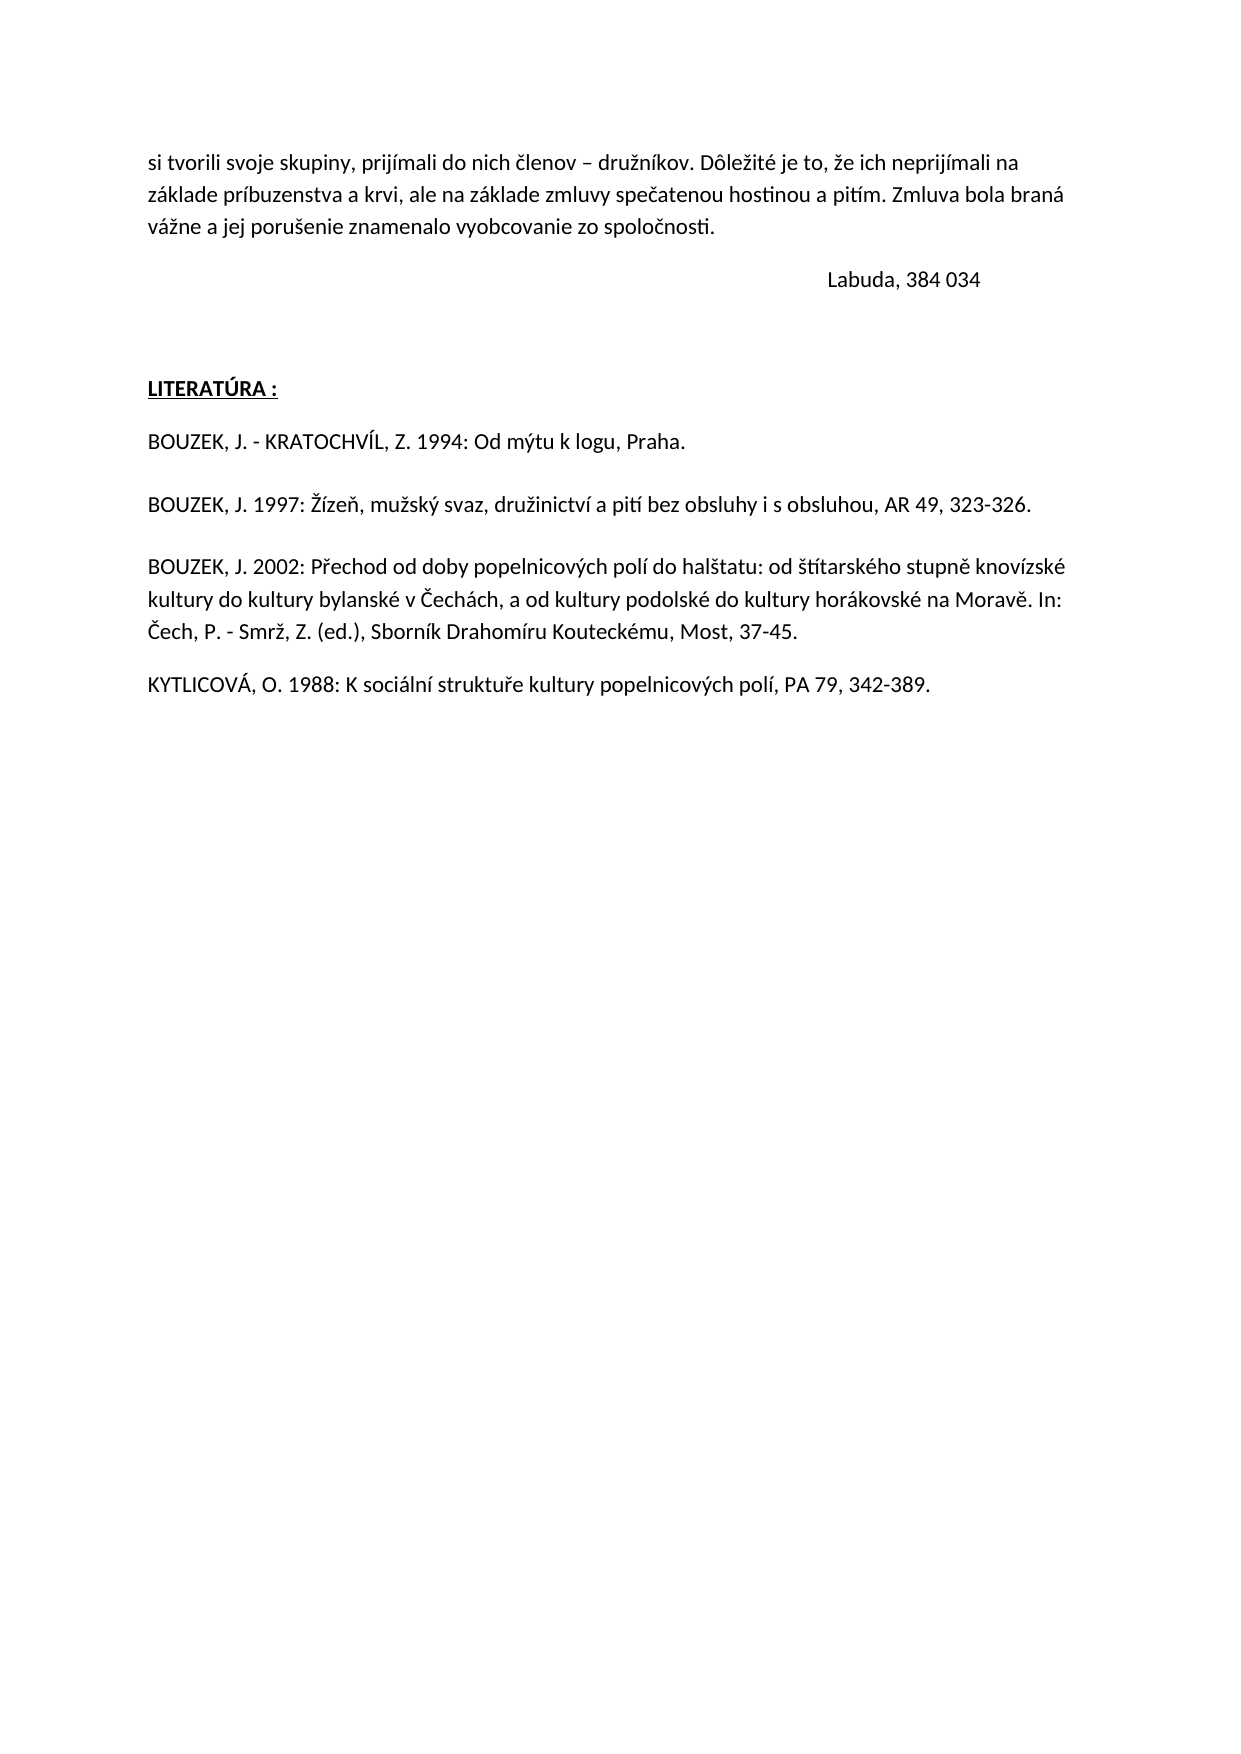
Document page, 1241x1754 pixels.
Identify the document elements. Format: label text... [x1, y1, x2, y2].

text BOUZEK, J. - KRATOCHVÍL, Z. 1994: Od mýtu k logu, Praha. [148, 427, 1093, 455]
text BOUZEK, J. 2002: Přechod od doby popelnicových polí do halštatu: od štítarského stupně knovízské kultury do kultury bylanské v Čechách, a od kultury podolské do kultury horákovské na Moravě. In: Čech, P. - Smrž, Z. (ed.), Sborník Drahomíru Kouteckému, Most, 37-45. [148, 552, 1093, 645]
text Labuda, 384 034 [148, 265, 1093, 293]
text KYTLICOVÁ, O. 1988: K sociální struktuře kultury popelnicových polí, PA 79, 342-389. [148, 670, 1093, 698]
text BOUZEK, J. 1997: Žízeň, mužský svaz, družinictví a pití bez obsluhy i s obsluhou, AR 49, 323-326. [148, 490, 1093, 518]
text LITERATÚRA : [148, 374, 1093, 402]
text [148, 148, 1093, 240]
